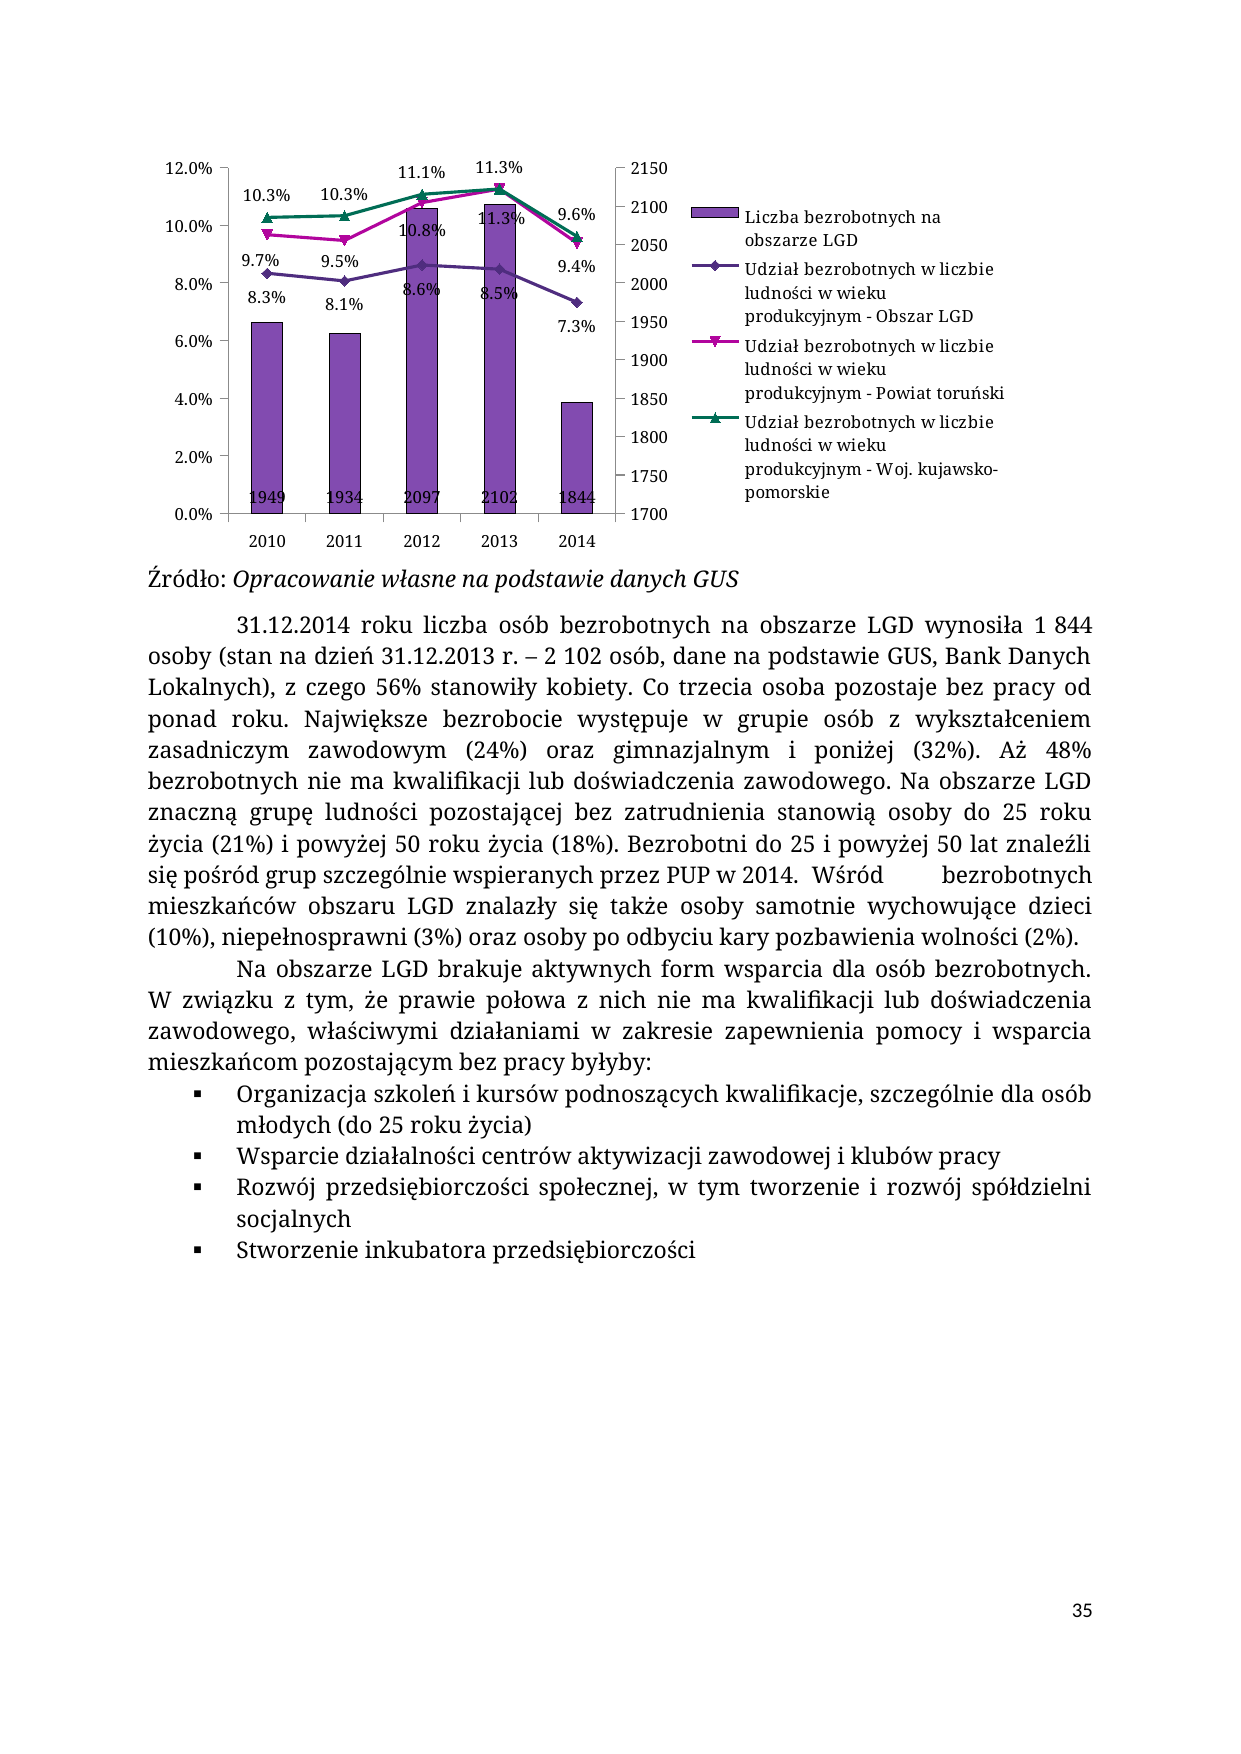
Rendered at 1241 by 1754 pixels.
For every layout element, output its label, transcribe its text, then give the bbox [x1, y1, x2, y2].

text 31.12.2014 roku liczba osób bezrobotnych na obszarze LGD wynosiła 1 844 osoby (stan na dzień 31.12.2013 r. – 2 102 osób, dane na podstawie GUS, Bank Danych Lokalnych), z czego 56% stanowiły kobiety. Co trzecia osoba pozostaje bez pracy od ponad roku. Największe bezrobocie występuje w grupie osób z wykształceniem zasadniczym zawodowym (24%) oraz gimnazjalnym i poniżej (32%). Aż 48% bezrobotnych nie ma kwalifikacji lub doświadczenia zawodowego. Na obszarze LGD znaczną grupę ludności pozostającej bez zatrudnienia stanowią osoby do 25 roku życia (21%) i powyżej 50 roku życia (18%). Bezrobotni do 25 i powyżej 50 lat znaleźli się pośród grup szczególnie wspieranych przez PUP w 2014. Wśród bezrobotnych mieszkańców obszaru LGD znalazły się także osoby samotnie wychowujące dzieci (10%), niepełnosprawni (3%) oraz osoby po odbyciu kary pozbawienia wolności (2%). [148, 609, 1093, 953]
list Rozwój przedsiębiorczości społecznej, w tym tworzenie i rozwój spółdzielni socjalnych [192, 1171, 1093, 1234]
list Organizacja szkoleń i kursów podnoszących kwalifikacje, szczególnie dla osób młodych (do 25 roku życia) [192, 1078, 1093, 1140]
text Źródło: Opracowanie własne na podstawie danych GUS [148, 148, 1093, 594]
text Na obszarze LGD brakuje aktywnych form wsparcia dla osób bezrobotnych. W związku z tym, że prawie połowa z nich nie ma kwalifikacji lub doświadczenia zawodowego, właściwymi działaniami w zakresie zapewnienia pomocy i wsparcia mieszkańcom pozostającym bez pracy byłyby: [148, 953, 1093, 1078]
list Stworzenie inkubatora przedsiębiorczości [192, 1234, 1093, 1265]
list Wsparcie działalności centrów aktywizacji zawodowej i klubów pracy [192, 1140, 1093, 1171]
